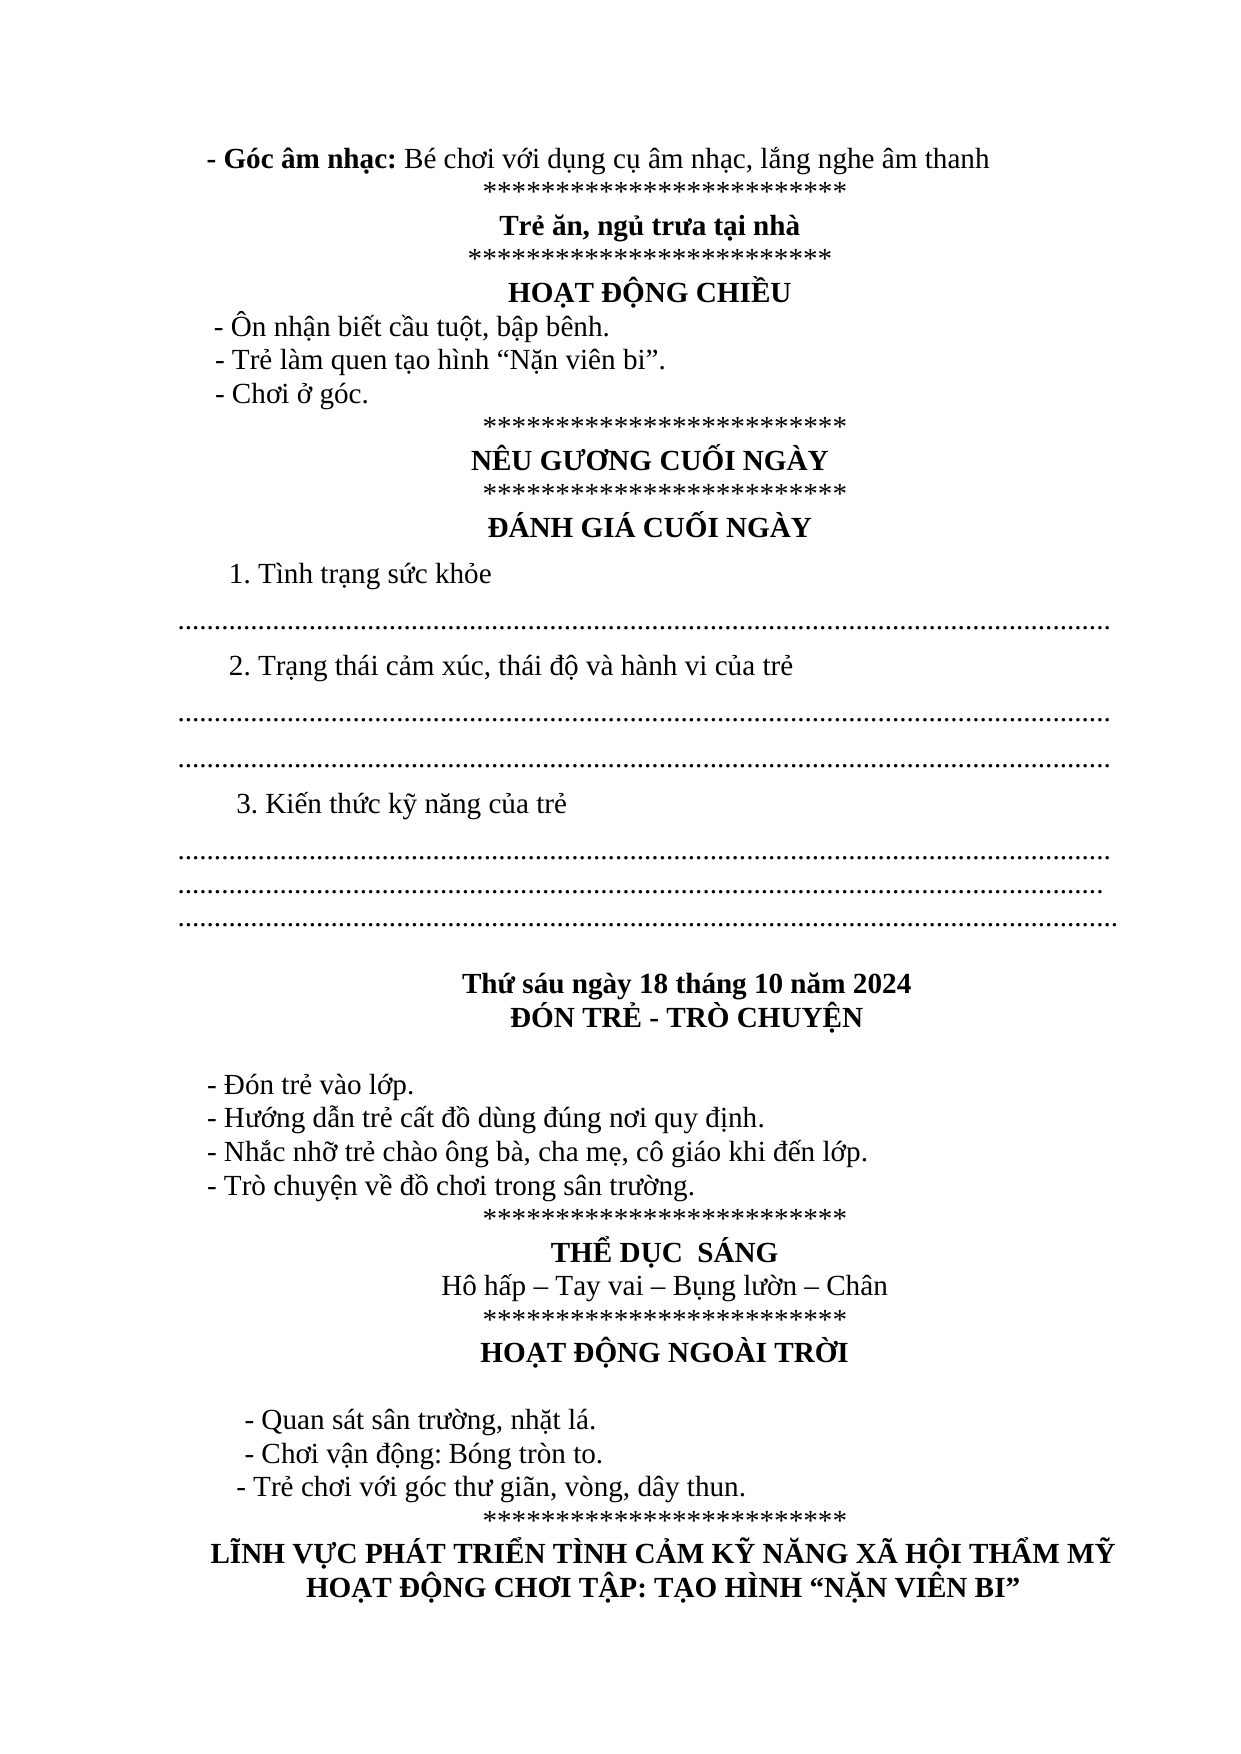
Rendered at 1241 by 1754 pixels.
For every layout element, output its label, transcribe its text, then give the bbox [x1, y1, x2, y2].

text ************************* [177, 409, 1122, 443]
text - Quan sát sân trường, nhặt lá. [215, 1402, 1122, 1436]
text NÊU GƯƠNG CUỐI NGÀY [177, 443, 1122, 476]
text 3. Kiến thức kỹ năng của trẻ [177, 786, 1122, 820]
text Trẻ ăn, ngủ trưa tại nhà [177, 208, 1122, 242]
text ************************* [177, 1503, 1122, 1537]
text ************************* [177, 1201, 1122, 1235]
text LĨNH VỰC PHÁT TRIỂN TÌNH CẢM KỸ NĂNG XÃ HỘI THẨM MỸ [177, 1537, 1119, 1570]
text - Ôn nhận biết cầu tuột, bập bênh. [177, 309, 1122, 342]
text - Chơi vận động: Bóng tròn to. [215, 1436, 1122, 1469]
text ................................................................................................................................ [177, 694, 1122, 728]
text - Trò chuyện về đồ chơi trong sân trường. [177, 1168, 1122, 1201]
text HOẠT ĐỘNG CHƠI TẬP: TẠO HÌNH “NẶN VIÊN BI” [177, 1570, 1119, 1604]
text Hô hấp – Tay vai – Bụng lườn – Chân [177, 1268, 1122, 1302]
text - Đón trẻ vào lớp. [177, 1067, 1122, 1101]
text HOẠT ĐỘNG NGOÀI TRỜI [177, 1335, 1122, 1369]
text Thứ sáu ngày 18 tháng 10 năm 2024 [177, 966, 1122, 1000]
text - Hướng dẫn trẻ cất đồ dùng đúng nơi quy định. [177, 1101, 1122, 1134]
text - Góc âm nhạc: Bé chơi với dụng cụ âm nhạc, lắng nghe âm thanh [177, 141, 1122, 174]
text HOẠT ĐỘNG CHIỀU [177, 275, 1122, 309]
text - Nhắc nhỡ trẻ chào ông bà, cha mẹ, cô giáo khi đến lớp. [177, 1134, 1122, 1168]
text ................................................................................................................................................................................................................................................................ [177, 866, 1122, 933]
text 2. Trạng thái cảm xúc, thái độ và hành vi của trẻ [177, 648, 1122, 682]
text ................................................................................................................................ [177, 832, 1122, 866]
text ................................................................................................................................ [177, 740, 1122, 774]
text - Chơi ở góc. [177, 376, 1122, 409]
text ĐÓN TRẺ - TRÒ CHUYỆN [177, 1000, 1122, 1033]
text 1. Tình trạng sức khỏe [177, 556, 1122, 589]
text - Trẻ làm quen tạo hình “Nặn viên bi”. [177, 342, 1122, 376]
text ************************* [177, 242, 1122, 275]
text - Trẻ chơi với góc thư giãn, vòng, dây thun. [177, 1469, 1122, 1503]
text ************************* [177, 476, 1122, 510]
text ************************* [177, 1302, 1122, 1335]
text ................................................................................................................................ [177, 602, 1122, 636]
text ĐÁNH GIÁ CUỐI NGÀY [177, 510, 1122, 543]
text ************************* [177, 174, 1122, 208]
text THỂ DỤC SÁNG [177, 1235, 1122, 1268]
